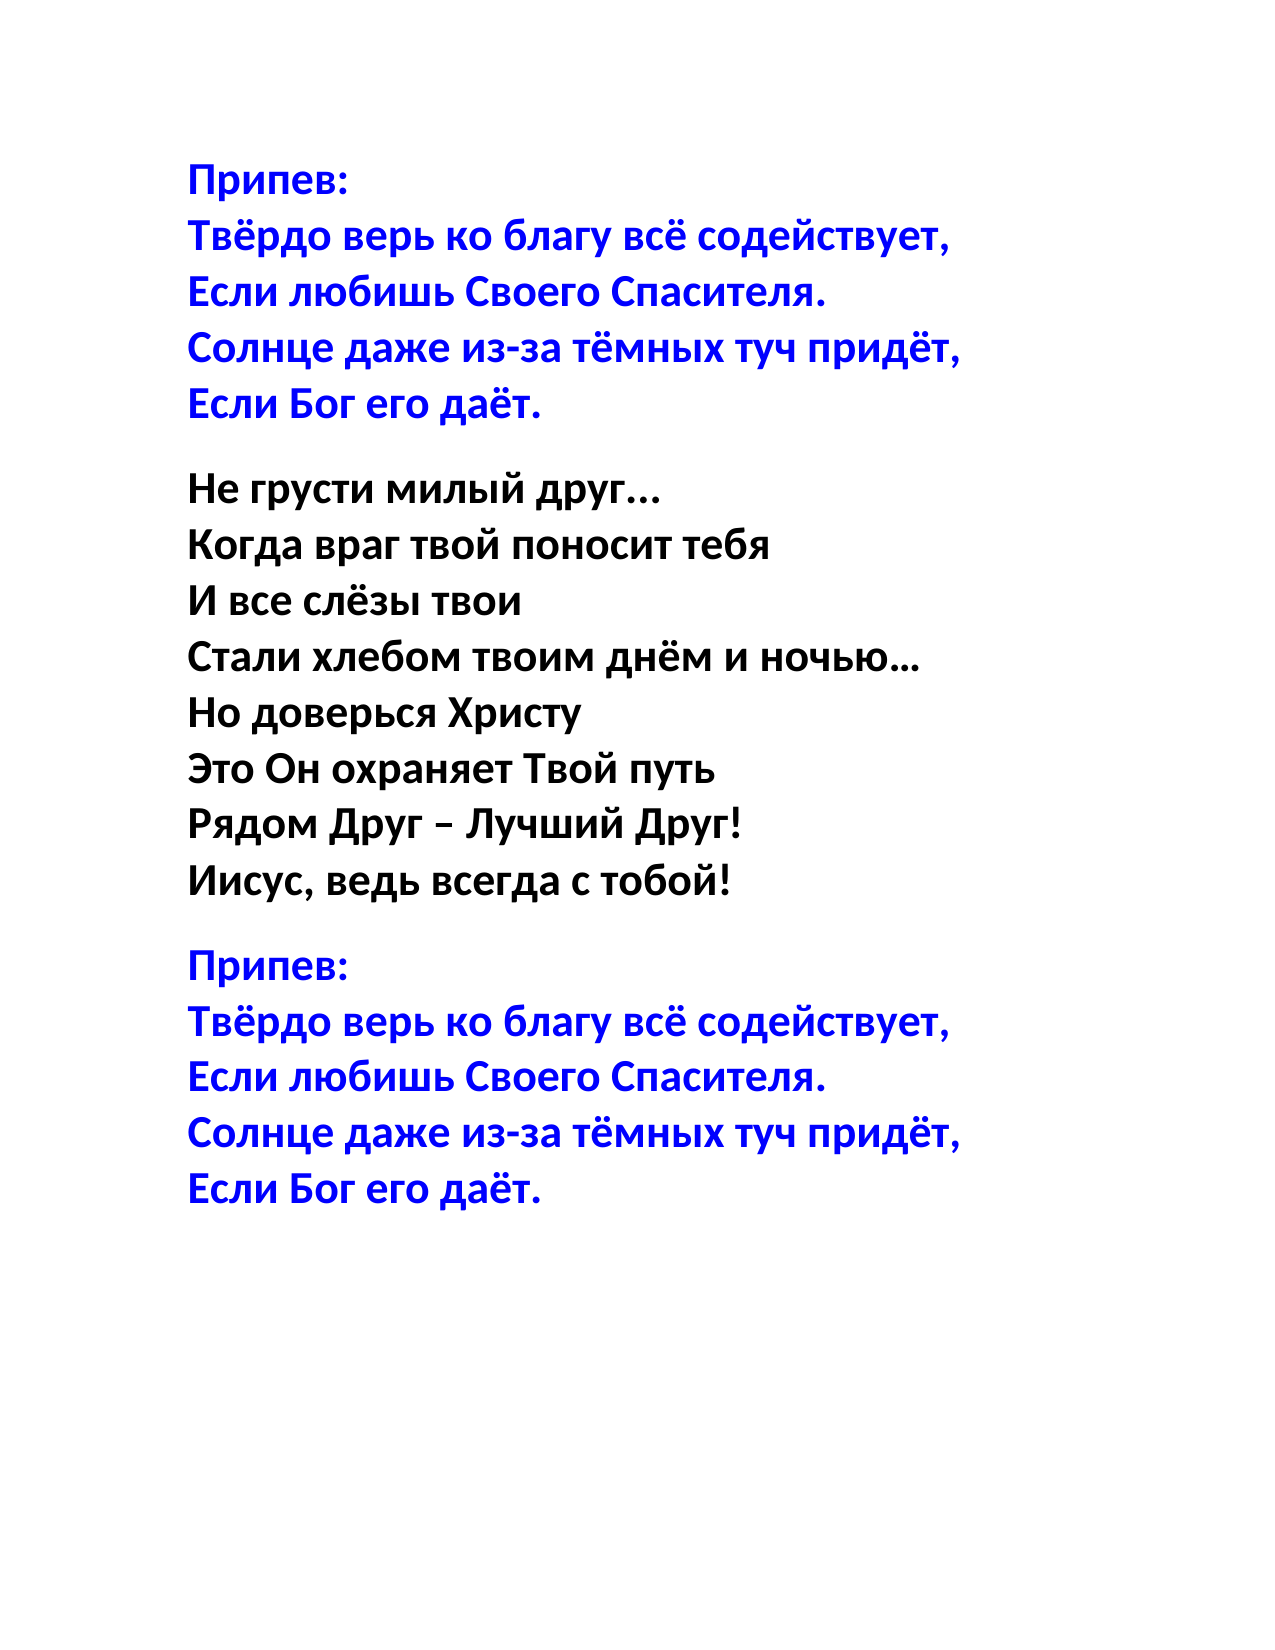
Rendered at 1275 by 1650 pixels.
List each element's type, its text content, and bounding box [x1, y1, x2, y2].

text Припев: Твёрдо верь ко благу всё содействует, Если любишь Своего Спасителя. Солнце даже из-за тёмных туч придёт, Если Бог его даёт. [187, 936, 1087, 1215]
text Не грусти милый друг... Когда враг твой поносит тебя И все слёзы твои Стали хлебом твоим днём и ночью… Но доверься Христу Это Он охраняет Твой путь Рядом Друг – Лучший Друг! Иисус, ведь всегда с тобой! [187, 459, 1087, 906]
text Припев: Твёрдо верь ко благу всё содействует, Если любишь Своего Спасителя. Солнце даже из-за тёмных туч придёт, Если Бог его даёт. [187, 150, 1087, 430]
